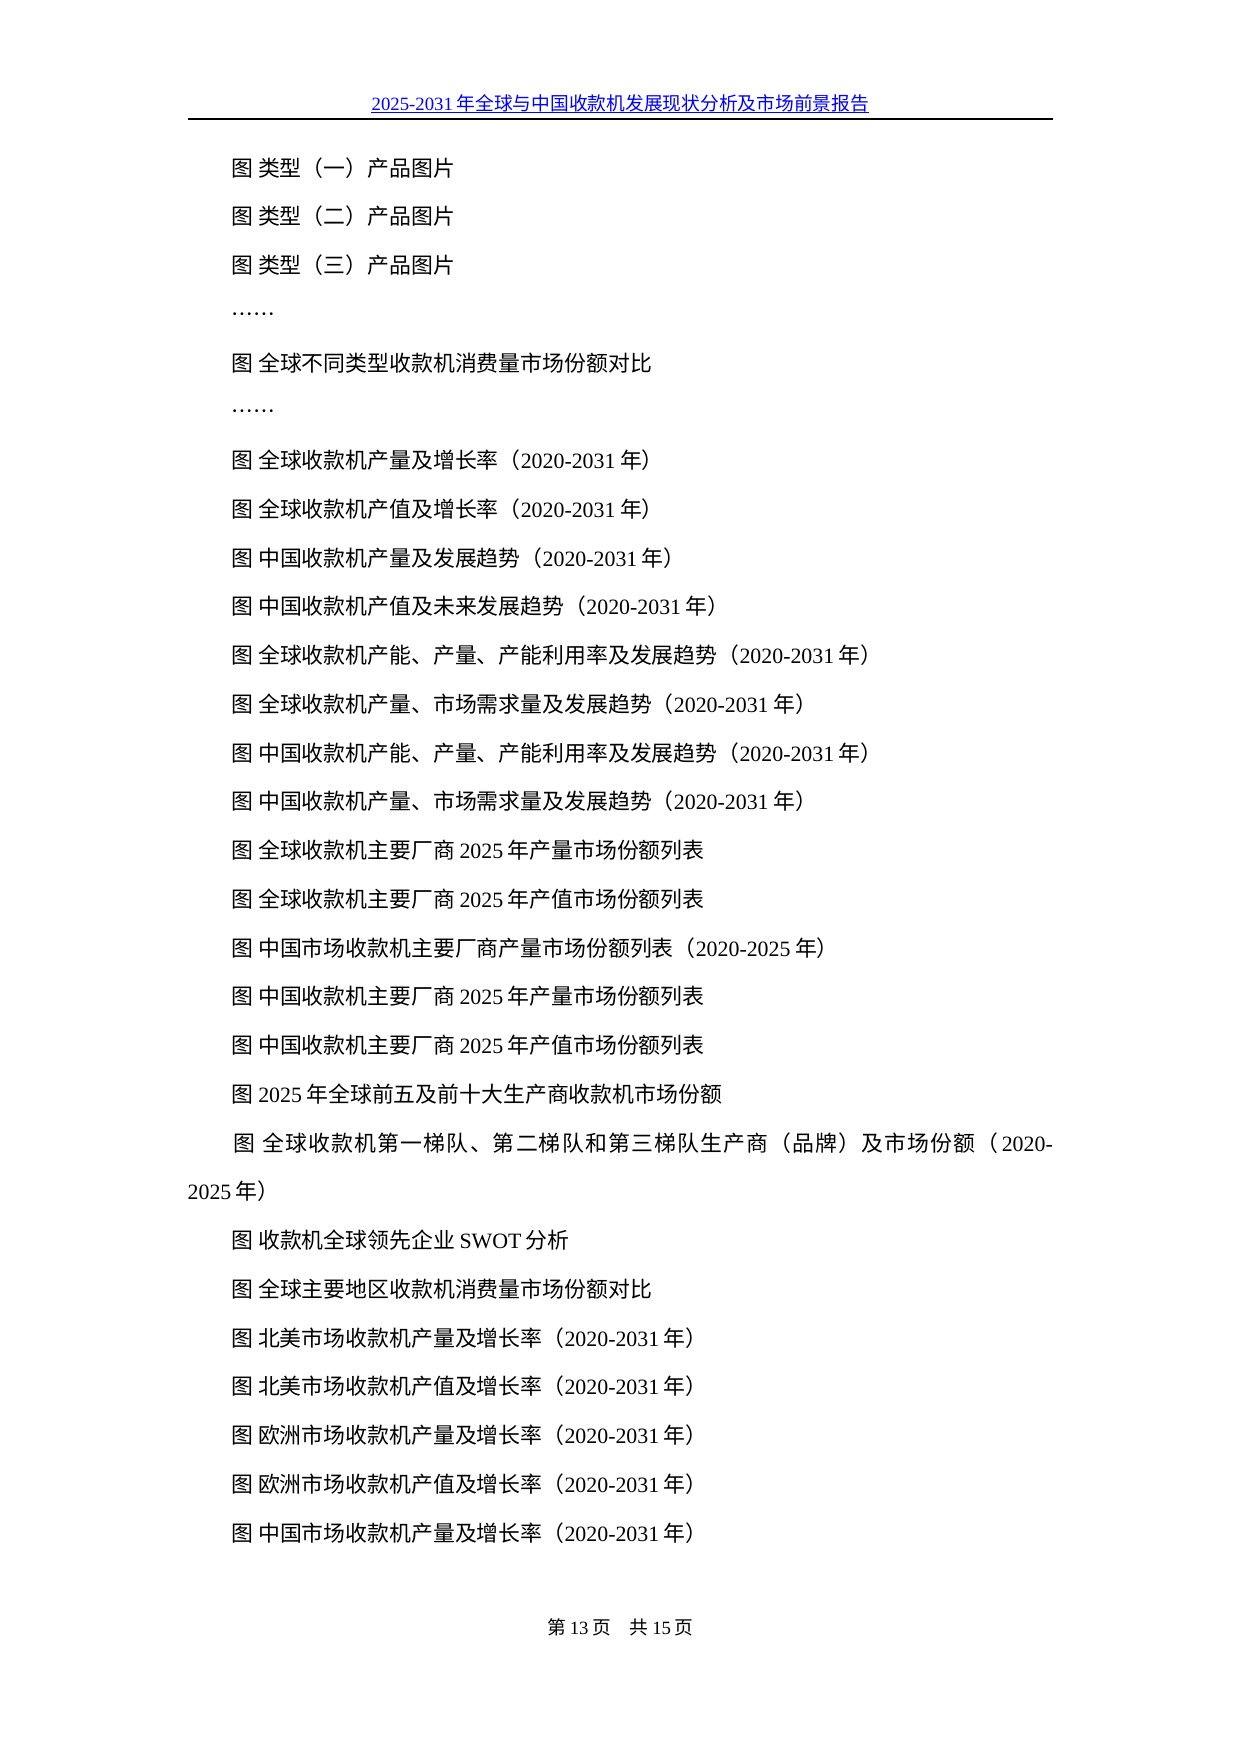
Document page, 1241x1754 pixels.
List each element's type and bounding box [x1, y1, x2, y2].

text [187, 150, 1053, 1548]
